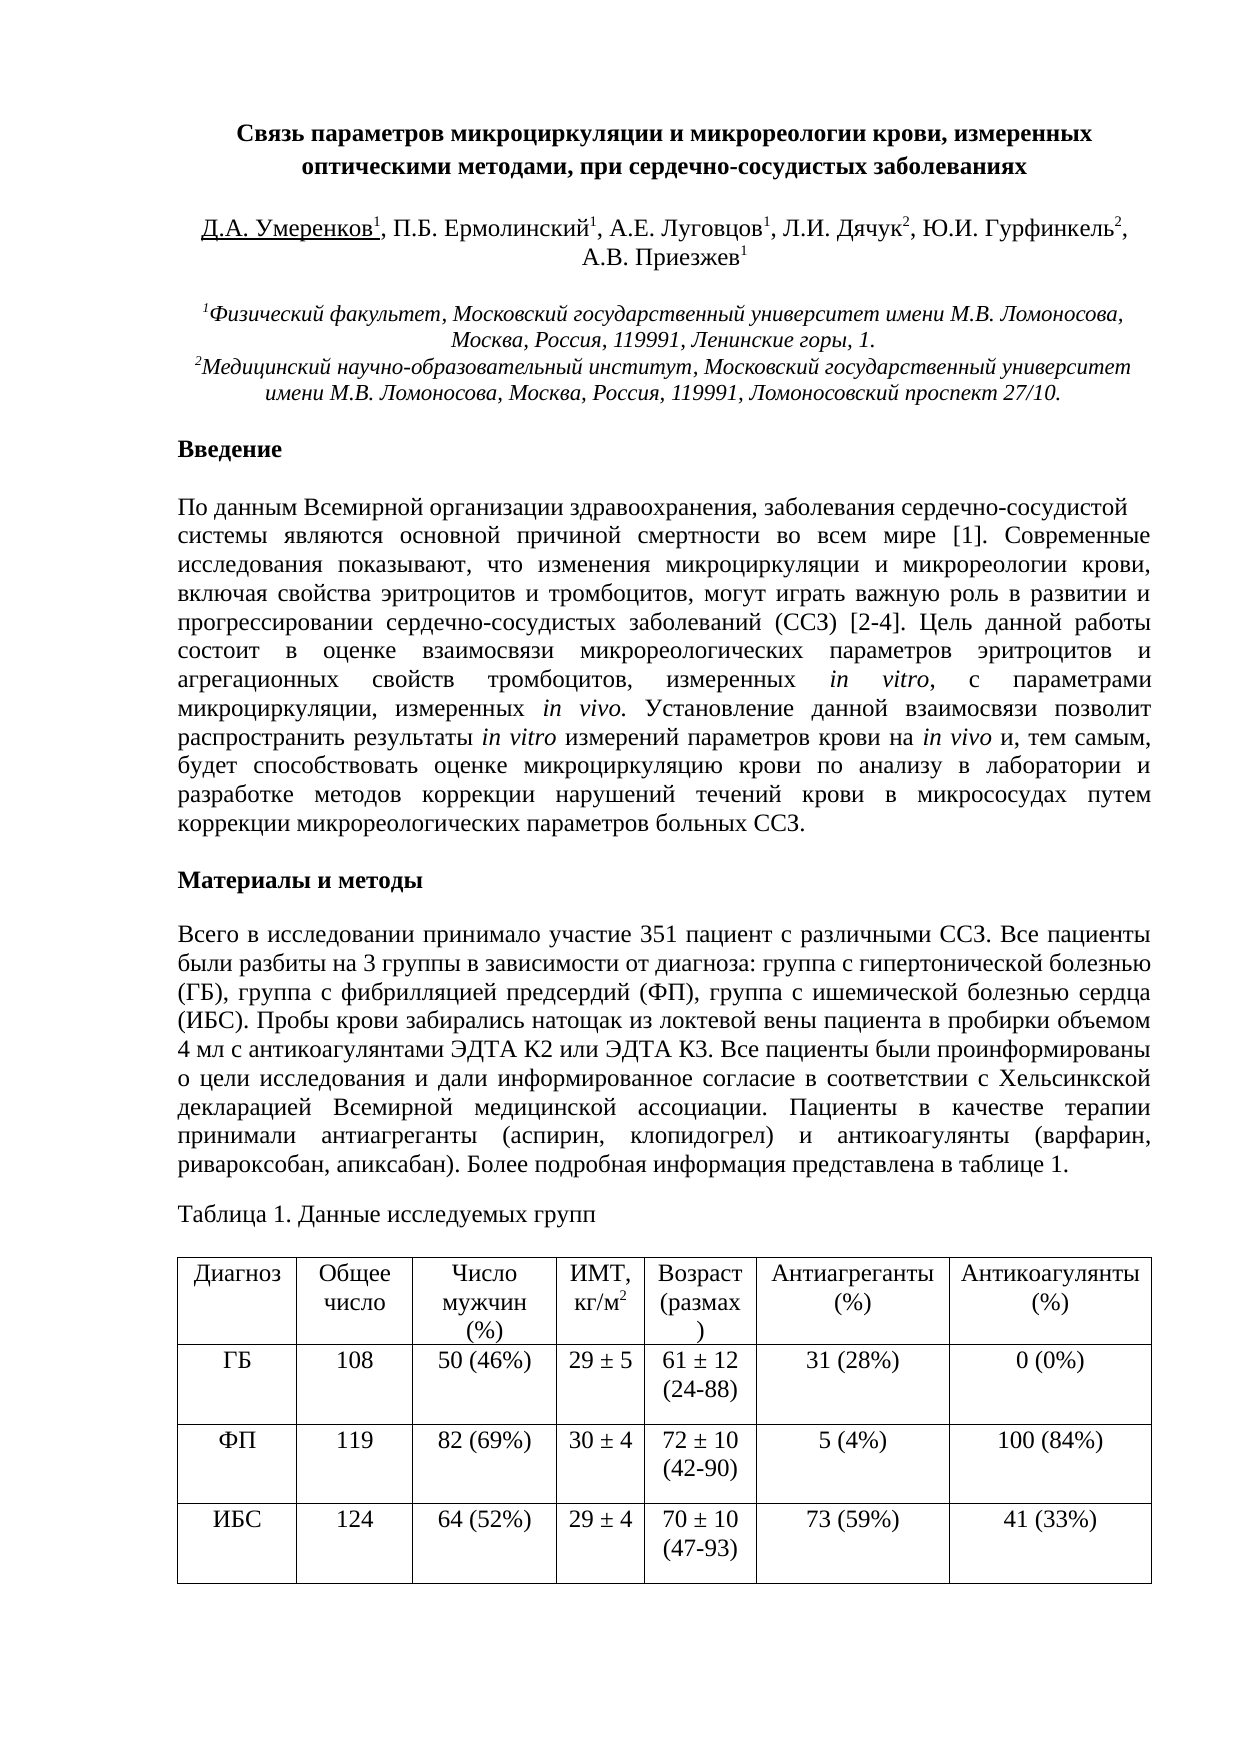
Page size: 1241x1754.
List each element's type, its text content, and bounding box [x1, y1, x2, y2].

table_cell 61 ± 12 (24-88) [645, 1345, 756, 1424]
table_cell ИБС [178, 1504, 296, 1582]
table_cell 108 [297, 1345, 412, 1424]
table_cell 41 (33%) [950, 1504, 1151, 1582]
table_cell 30 ± 4 [557, 1425, 644, 1503]
table_cell 73 (59%) [757, 1504, 949, 1582]
table_header Возраст (размах) [645, 1258, 756, 1344]
table_cell 31 (28%) [757, 1345, 949, 1424]
table_header Диагноз [178, 1258, 296, 1344]
table_cell 72 ± 10 (42-90) [645, 1425, 756, 1503]
table_cell 5 (4%) [757, 1425, 949, 1503]
text 1Физический факультет, Московский государственный университет имени М.В. Ломоносова, Москва, Россия, 119991, Ленинские горы, 1. [177, 300, 1152, 353]
text Всего в исследовании принимало участие 351 пациент с различными ССЗ. Все пациенты были разбиты на 3 группы в зависимости от диагноза: группа с гипертонической болезнью (ГБ), группа с фибрилляцией предсердий (ФП), группа с ишемической болезнью сердца (ИБС). Пробы крови забирались натощак из локтевой вены пациента в пробирки объемом 4 мл с антикоагулянтами ЭДТА К2 или ЭДТА К3. Все пациенты были проинформированы о цели исследования и дали информированное согласие в соответствии с Хельсинкской декларацией Всемирной медицинской ассоциации. Пациенты в качестве терапии принимали антиагреганты (аспирин, клопидогрел) и антикоагулянты (варфарин, ривароксобан, апиксабан). Более подробная информация представлена в таблице 1. [177, 919, 1152, 1178]
table_header Антиагреганты (%) [757, 1258, 949, 1344]
table_cell 0 (0%) [950, 1345, 1151, 1424]
text 2Медицинский научно-образовательный институт, Московский государственный университет имени М.В. Ломоносова, Москва, Россия, 119991, Ломоносовский проспект 27/10. [177, 353, 1152, 405]
table_header Общее число [297, 1258, 412, 1344]
table_cell 29 ± 5 [557, 1345, 644, 1424]
table_cell 124 [297, 1504, 412, 1582]
table_cell 64 (52%) [413, 1504, 556, 1582]
table_cell 119 [297, 1425, 412, 1503]
table_cell ФП [178, 1425, 296, 1503]
text Связь параметров микроциркуляции и микрореологии крови, измеренных оптическими методами, при сердечно-сосудистых заболеваниях [177, 118, 1152, 180]
table_cell 100 (84%) [950, 1425, 1151, 1503]
table_cell 82 (69%) [413, 1425, 556, 1503]
text Д.А. Умеренков1, П.Б. Ермолинский1, А.Е. Луговцов1, Л.И. Дячук2, Ю.И. Гурфинкель2, А.В. Приезжев1 [177, 213, 1152, 271]
table_cell 70 ± 10 (47-93) [645, 1504, 756, 1582]
text системы являются основной причиной смертности во всем мире [1]. Современные исследования показывают, что изменения микроциркуляции и микрореологии крови, включая свойства эритроцитов и тромбоцитов, могут играть важную роль в развитии и прогрессировании сердечно-сосудистых заболеваний (ССЗ) [2-4]. Цель данной работы состоит в оценке взаимосвязи микрореологических параметров эритроцитов и агрегационных свойств тромбоцитов, измеренных in vitro, с параметрами микроциркуляции, измеренных in vivo. Установление данной взаимосвязи позволит распространить результаты in vitro измерений параметров крови на in vivo и, тем самым, будет способствовать оценке микроциркуляцию крови по анализу в лаборатории и разработке методов коррекции нарушений течений крови в микрососудах путем коррекции микрореологических параметров больных ССЗ. [177, 520, 1152, 837]
text Материалы и методы [177, 865, 1152, 894]
table_header ИМТ, кг/м2 [557, 1258, 644, 1344]
table_cell ГБ [178, 1345, 296, 1424]
table_header Число мужчин (%) [413, 1258, 556, 1344]
table_cell 29 ± 4 [557, 1504, 644, 1582]
text Таблица 1. Данные исследуемых групп [177, 1199, 1152, 1228]
table_cell 50 (46%) [413, 1345, 556, 1424]
text По данным Всемирной организации здравоохранения, заболевания сердечно-сосудистой [177, 492, 1152, 520]
text Введение [177, 434, 1152, 463]
table_header Антикоагулянты (%) [950, 1258, 1151, 1344]
